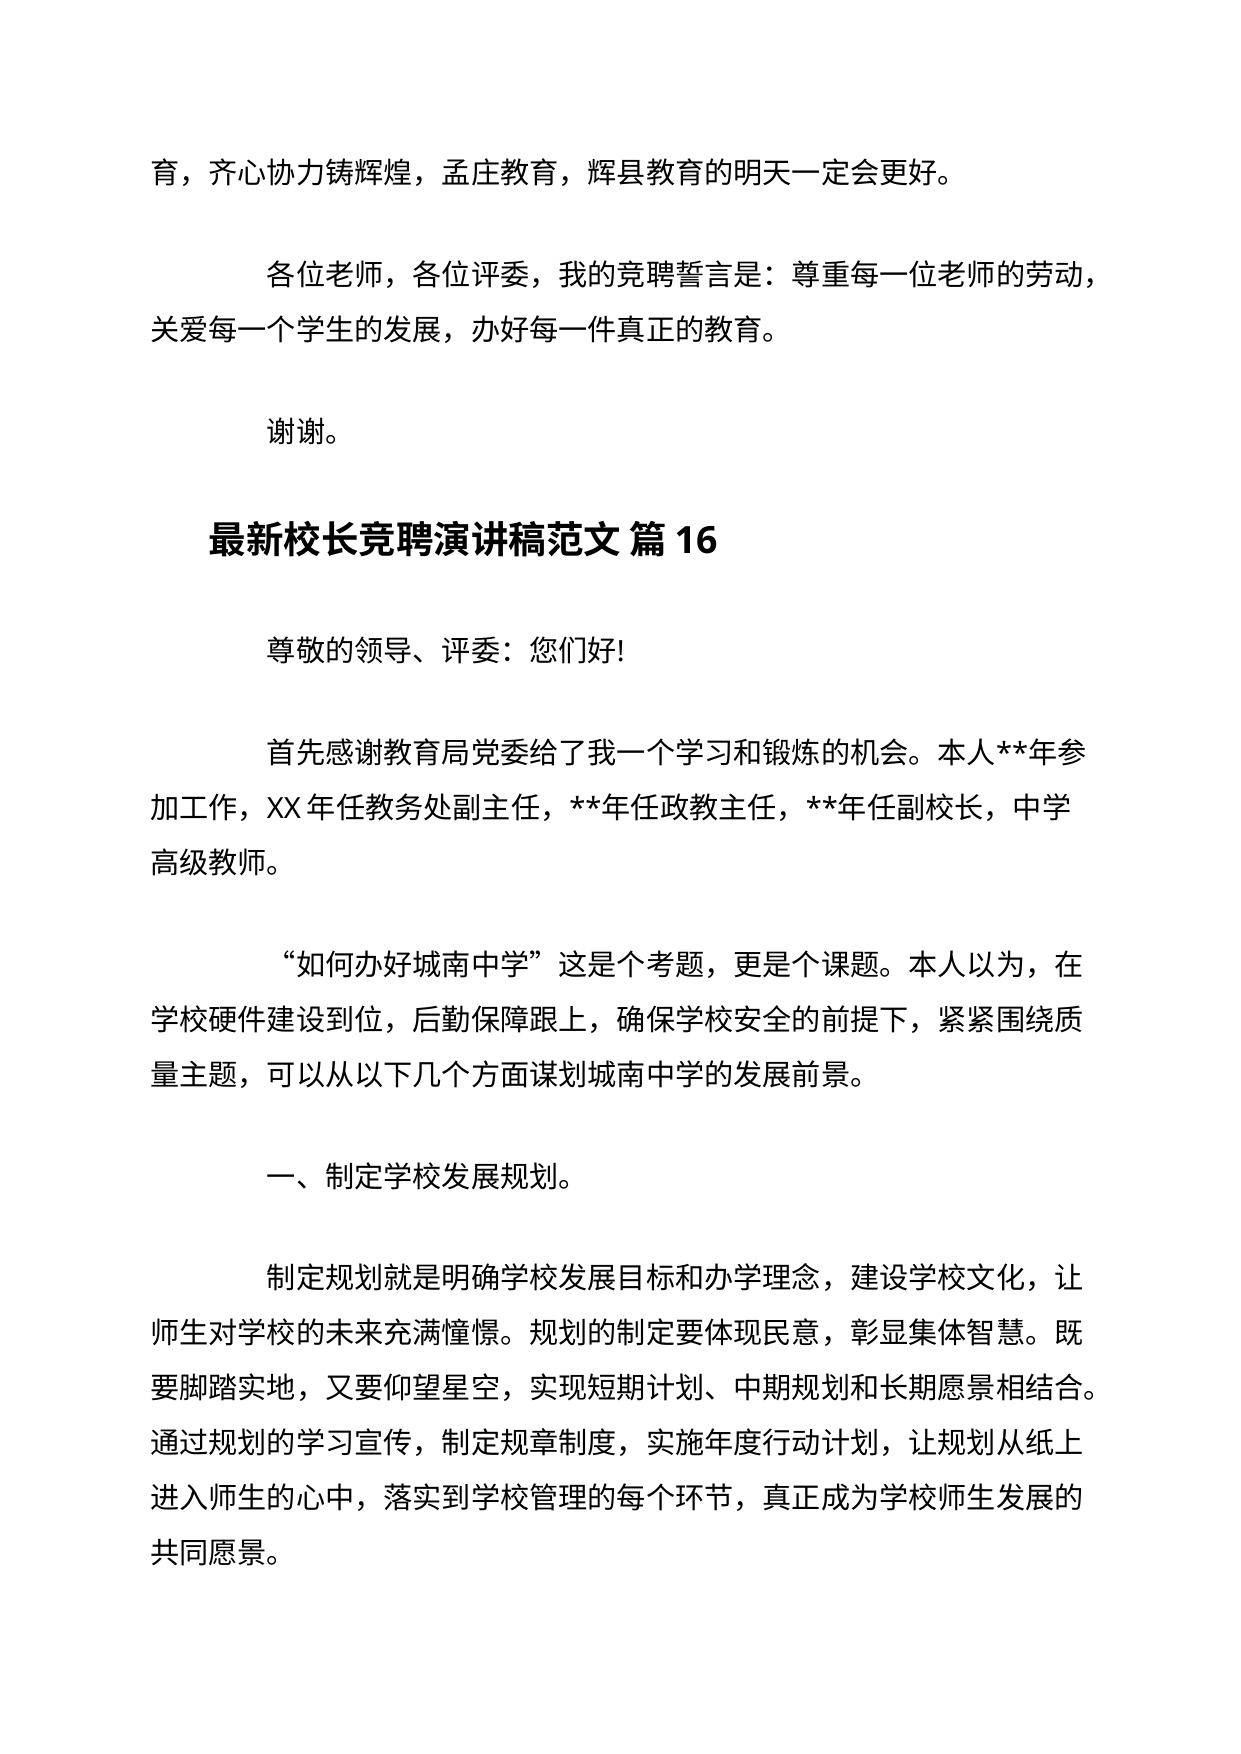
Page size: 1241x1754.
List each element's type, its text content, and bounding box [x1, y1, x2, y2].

text “如何办好城南中学”这是个考题，更是个课题。本人以为，在学校硬件建设到位，后勤保障跟上，确保学校安全的前提下，紧紧围绕质量主题，可以从以下几个方面谋划城南中学的发展前景。 [150, 942, 1090, 1094]
text 最新校长竞聘演讲稿范文 篇16 [150, 510, 1090, 565]
text 各位老师，各位评委，我的竞聘誓言是：尊重每一位老师的劳动，关爱每一个学生的发展，办好每一件真正的教育。 [150, 252, 1090, 349]
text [150, 150, 1090, 192]
text 一、制定学校发展规划。 [150, 1153, 1090, 1195]
text 首先感谢教育局党委给了我一个学习和锻炼的机会。本人**年参加工作，XX年任教务处副主任，**年任政教主任，**年任副校长，中学高级教师。 [150, 730, 1090, 882]
text 尊敬的领导、评委：您们好! [150, 628, 1090, 670]
text 谢谢。 [150, 408, 1090, 451]
text 制定规划就是明确学校发展目标和办学理念，建设学校文化，让师生对学校的未来充满憧憬。规划的制定要体现民意，彰显集体智慧。既要脚踏实地，又要仰望星空，实现短期计划、中期规划和长期愿景相结合。通过规划的学习宣传，制定规章制度，实施年度行动计划，让规划从纸上进入师生的心中，落实到学校管理的每个环节，真正成为学校师生发展的共同愿景。 [150, 1255, 1090, 1572]
